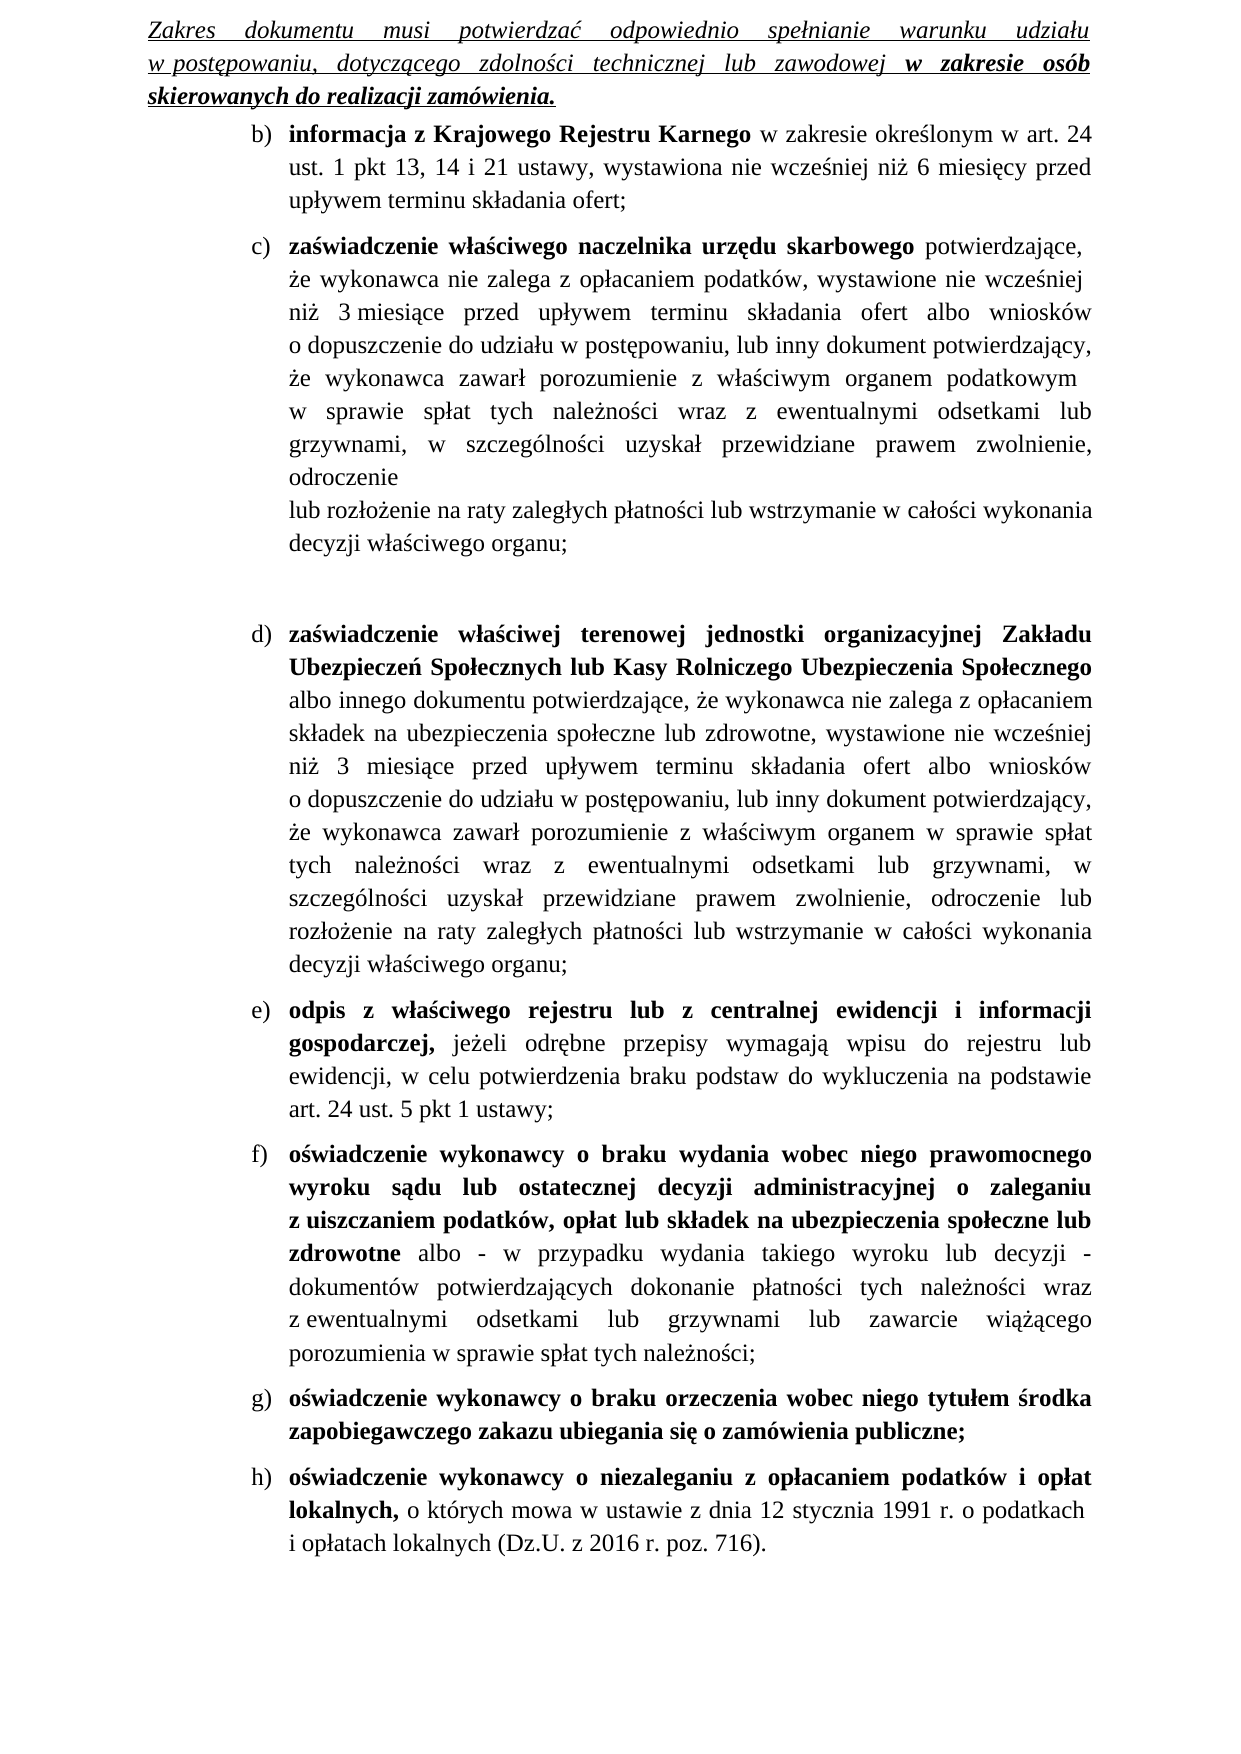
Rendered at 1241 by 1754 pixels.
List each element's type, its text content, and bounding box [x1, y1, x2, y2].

list oświadczenie wykonawcy o braku wydania wobec niego prawomocnego wyroku sądu lub ostatecznej decyzji administracyjnej o zaleganiu z uiszczaniem podatków, opłat lub składek na ubezpieczenia społeczne lub zdrowotne albo - w przypadku wydania takiego wyroku lub decyzji -dokumentów potwierdzających dokonanie płatności tych należności wraz z ewentualnymi odsetkami lub grzywnami lub zawarcie wiążącego porozumienia w sprawie spłat tych należności; [251, 1139, 1093, 1366]
list oświadczenie wykonawcy o braku orzeczenia wobec niego tytułem środka zapobiegawczego zakazu ubiegania się o zamówienia publiczne; [251, 1383, 1093, 1445]
list zaświadczenie właściwego naczelnika urzędu skarbowego potwierdzające, że wykonawca nie zalega z opłacaniem podatków, wystawione nie wcześniej niż 3 miesiące przed upływem terminu składania ofert albo wniosków o dopuszczenie do udziału w postępowaniu, lub inny dokument potwierdzający, że wykonawca zawarł porozumienie z właściwym organem podatkowym w sprawie spłat tych należności wraz z ewentualnymi odsetkami lub grzywnami, w szczególności uzyskał przewidziane prawem zwolnienie, odroczenie lub rozłożenie na raty zaległych płatności lub wstrzymanie w całości wykonania decyzji właściwego organu; [251, 231, 1093, 557]
list informacja z Krajowego Rejestru Karnego w zakresie określonym w art. 24 ust. 1 pkt 13, 14 i 21 ustawy, wystawiona nie wcześniej niż 6 miesięcy przed upływem terminu składania ofert; [251, 119, 1093, 214]
list odpis z właściwego rejestru lub z centralnej ewidencji i informacji gospodarczej, jeżeli odrębne przepisy wymagają wpisu do rejestru lub ewidencji, w celu potwierdzenia braku podstaw do wykluczenia na podstawie art. 24 ust. 5 pkt 1 ustawy; [251, 995, 1093, 1123]
list zaświadczenie właściwej terenowej jednostki organizacyjnej Zakładu Ubezpieczeń Społecznych lub Kasy Rolniczego Ubezpieczenia Społecznego albo innego dokumentu potwierdzające, że wykonawca nie zalega z opłacaniem składek na ubezpieczenia społeczne lub zdrowotne, wystawione nie wcześniej niż 3 miesiące przed upływem terminu składania ofert albo wniosków o dopuszczenie do udziału w postępowaniu, lub inny dokument potwierdzający, że wykonawca zawarł porozumienie z właściwym organem w sprawie spłat tych należności wraz z ewentualnymi odsetkami lub grzywnami, w szczególności uzyskał przewidziane prawem zwolnienie, odroczenie lub rozłożenie na raty zaległych płatności lub wstrzymanie w całości wykonania decyzji właściwego organu; [251, 619, 1093, 978]
text Zakres dokumentu musi potwierdzać odpowiednio spełnianie warunku udziału w postępowaniu, dotyczącego zdolności technicznej lub zawodowej w zakresie osób skierowanych do realizacji zamówienia. [148, 15, 1093, 109]
list oświadczenie wykonawcy o niezaleganiu z opłacaniem podatków i opłat lokalnych, o których mowa w ustawie z dnia 12 stycznia 1991 r. o podatkach i opłatach lokalnych (Dz.U. z 2016 r. poz. 716). [251, 1462, 1093, 1556]
